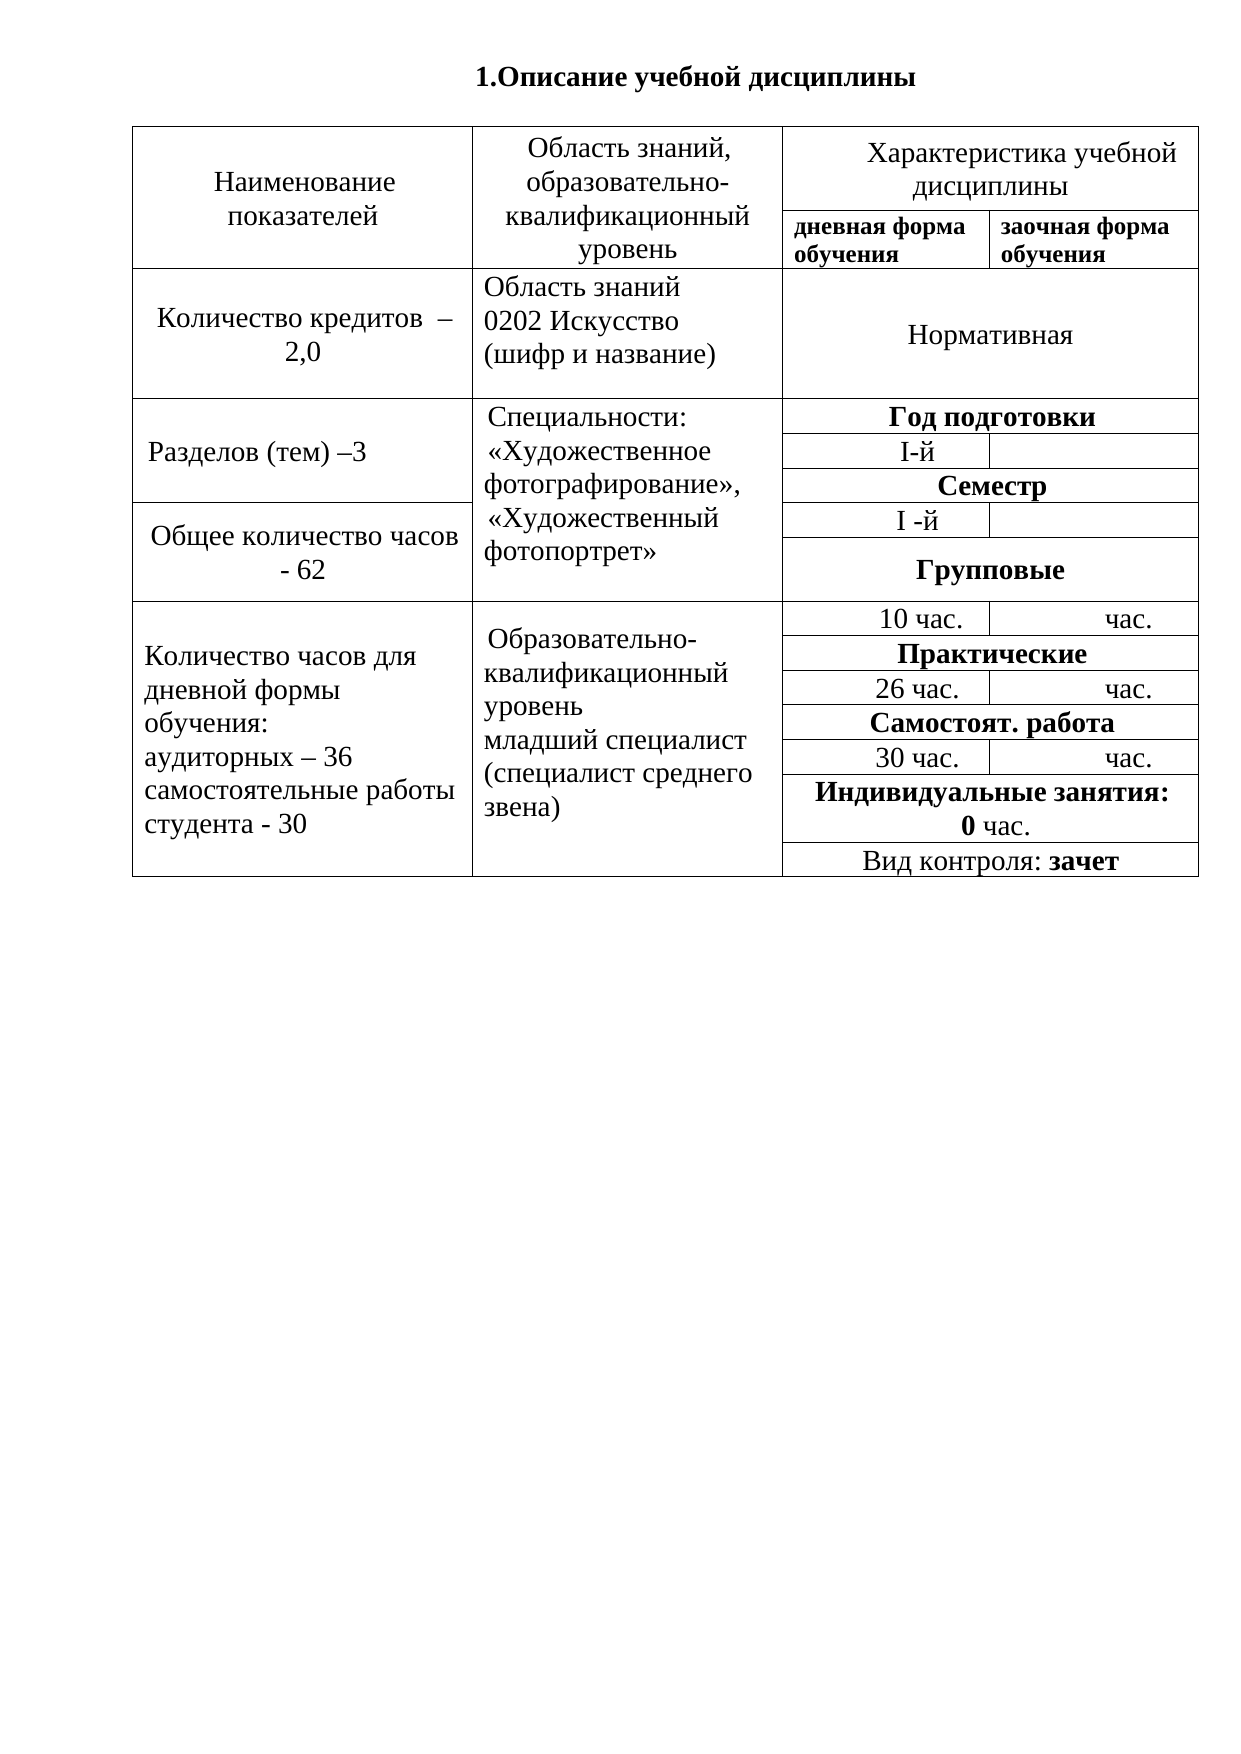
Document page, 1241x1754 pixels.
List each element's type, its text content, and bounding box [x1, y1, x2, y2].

table_cell І -й [783, 503, 989, 537]
table_cell Индивидуальные занятия: 0 час. [783, 775, 1198, 842]
table_cell дневная форма обучения [783, 211, 989, 268]
table_cell Семестр [783, 469, 1198, 502]
table_cell Специальности: «Художественное фотографирование», «Художественный фотопортрет» [473, 399, 782, 601]
table_header Наименование показателей [133, 127, 472, 268]
table_cell [990, 503, 1198, 537]
table_cell 30 час. [783, 740, 989, 773]
table_cell час. [990, 671, 1198, 704]
table_header Область знаний, образовательно-квалификационный уровень [473, 127, 782, 268]
table_cell Количество часов для дневной формы обучения: аудиторных – 36 самостоятельные работы студента - 30 [133, 602, 472, 876]
table_cell Вид контроля: зачет [783, 843, 1198, 876]
table_cell заочная форма обучения [990, 211, 1198, 268]
table_cell Количество кредитов –2,0 [133, 269, 472, 398]
subtitle 1.Описание учебной дисциплины [148, 59, 1181, 93]
table_cell Область знаний 0202 Искусство (шифр и название) [473, 269, 782, 398]
table_cell час. [990, 602, 1198, 635]
table_cell Практические [783, 636, 1198, 670]
table_cell час. [990, 740, 1198, 773]
table_cell Образовательно-квалификационный уровень младший специалист (специалист среднего звена) [473, 602, 782, 876]
table_cell Групповые [783, 538, 1198, 601]
table_cell І-й [783, 434, 989, 467]
table_cell [990, 434, 1198, 467]
table_cell Самостоят. работа [783, 705, 1198, 739]
table_cell 10 час. [783, 602, 989, 635]
table_cell Год подготовки [783, 399, 1198, 433]
table_cell Нормативная [783, 269, 1198, 398]
table_header Характеристика учебной дисциплины [783, 127, 1198, 210]
table_cell 26 час. [783, 671, 989, 704]
table_cell Общее количество часов - 62 [133, 503, 472, 601]
table_cell Разделов (тем) –3 [133, 399, 472, 502]
